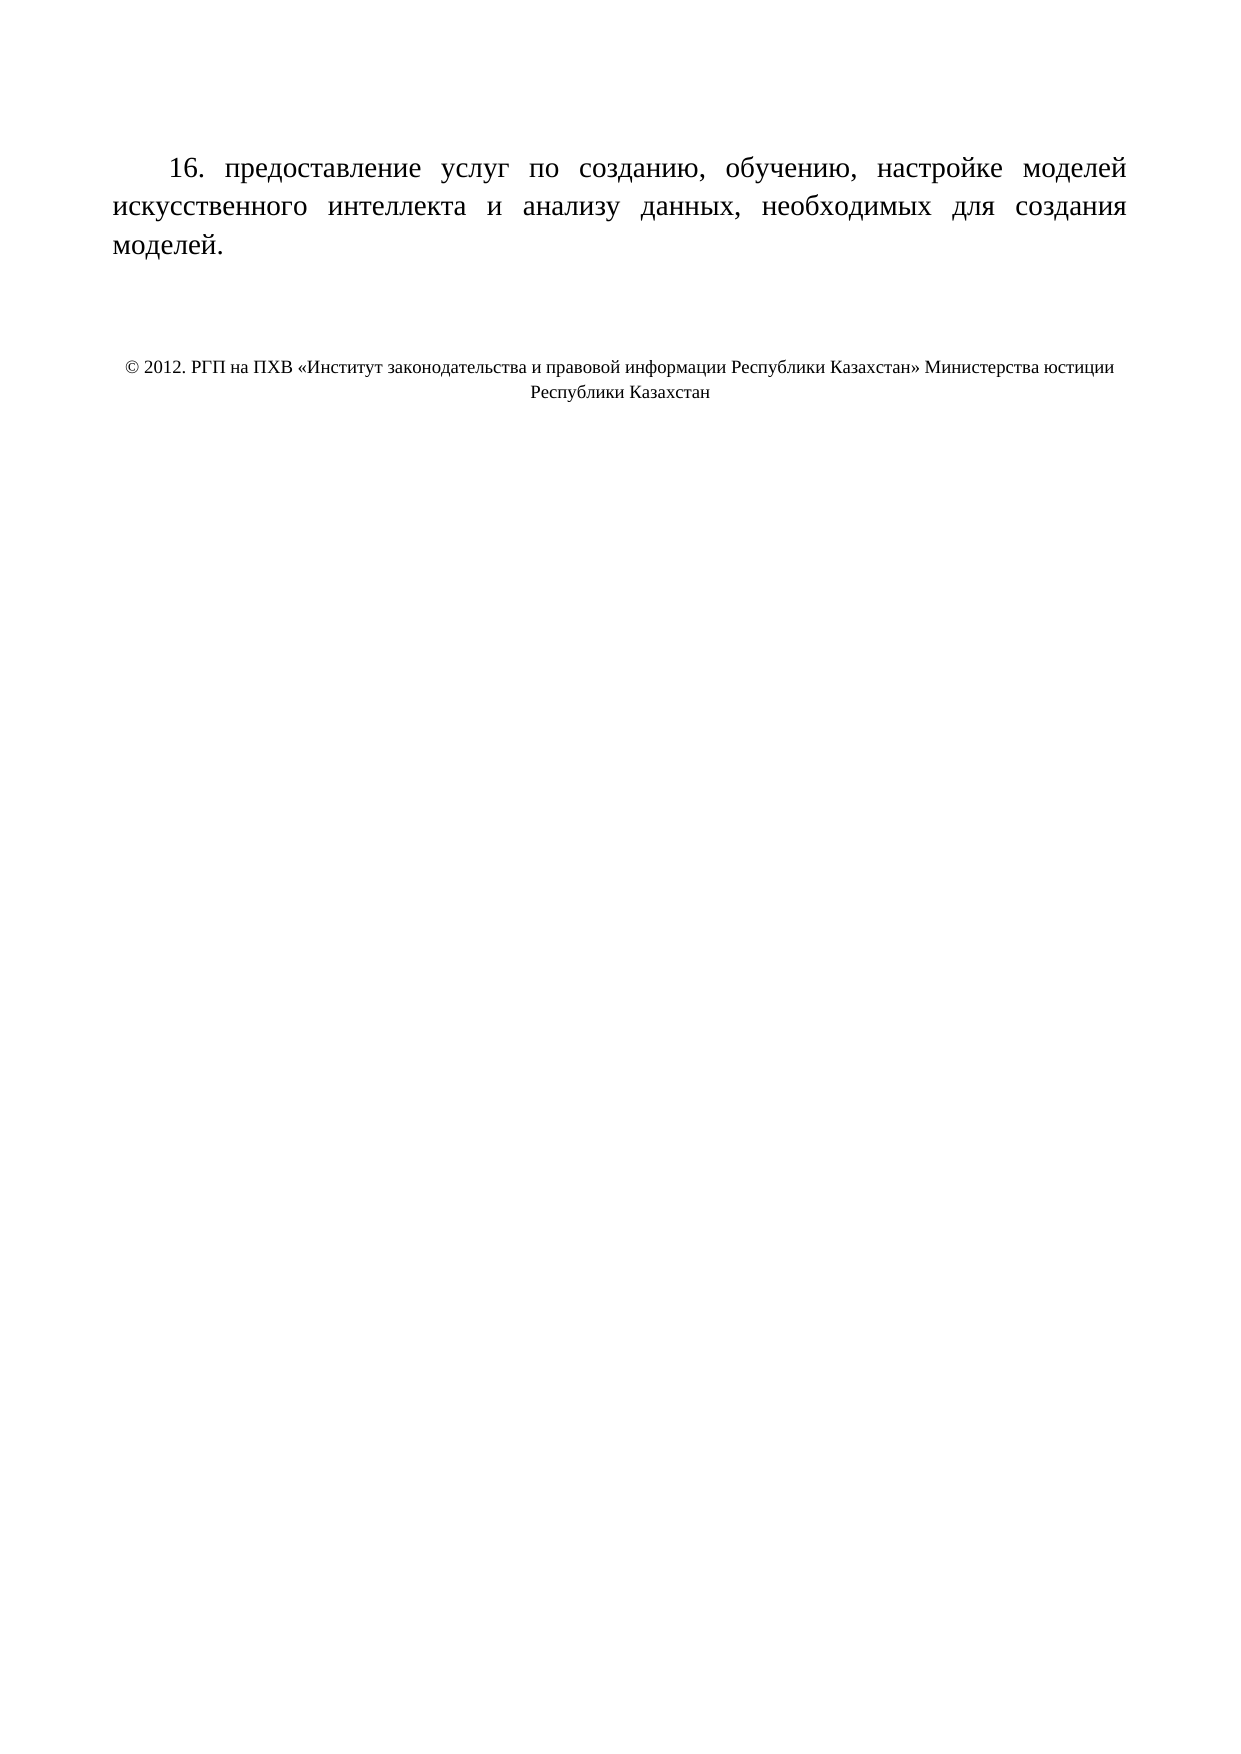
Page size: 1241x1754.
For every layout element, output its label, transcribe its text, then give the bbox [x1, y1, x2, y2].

text 16. предоставление услуг по созданию, обучению, настройке моделей искусственного интеллекта и анализу данных, необходимых для создания моделей. [112, 150, 1128, 261]
text © 2012. РГП на ПХВ «Институт законодательства и правовой информации Республики Казахстан» Министерства юстиции Республики Казахстан [112, 356, 1128, 403]
